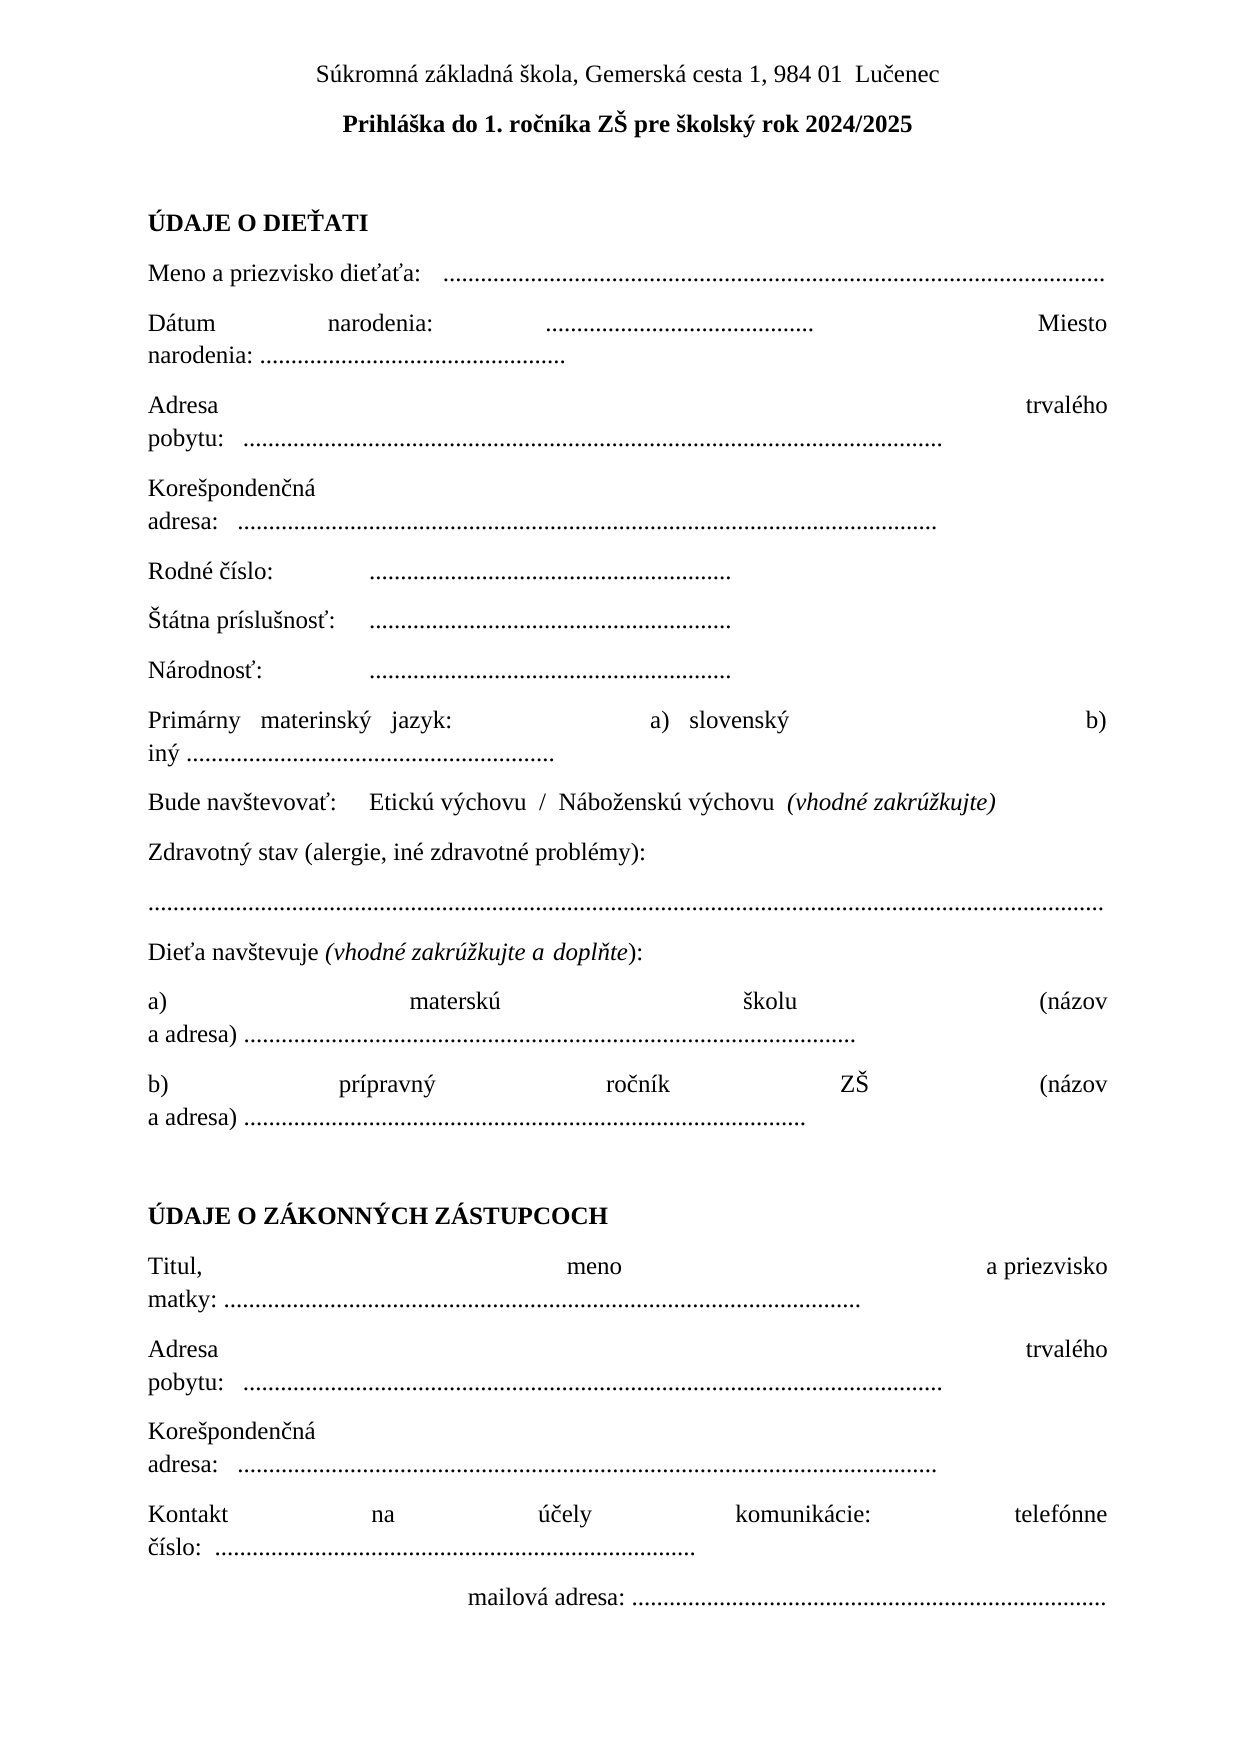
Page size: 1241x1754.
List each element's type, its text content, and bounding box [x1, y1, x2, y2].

text Adresa trvalého pobytu: ................................................................................................................ [148, 390, 1107, 452]
text Korešpondenčná adresa: ................................................................................................................ [148, 1416, 1107, 1478]
text Rodné číslo: .......................................................... [148, 556, 1107, 584]
text Kontakt na účely komunikácie: telefónne číslo: ............................................................................. [148, 1499, 1107, 1561]
text ÚDAJE O ZÁKONNÝCH ZÁSTUPCOCH [148, 1201, 1107, 1230]
text Zdravotný stav (alergie, iné zdravotné problémy): [148, 837, 1107, 866]
text Národnosť: .......................................................... [148, 655, 1107, 684]
text a) materskú školu (názov a adresa) .................................................................................................. [148, 986, 1107, 1048]
text ÚDAJE O DIEŤATI [148, 208, 1107, 237]
text Adresa trvalého pobytu: ................................................................................................................ [148, 1334, 1107, 1396]
text ......................................................................................................................................................... [148, 887, 1107, 916]
text Primárny materinský jazyk: a) slovenský b) iný ........................................................... [148, 705, 1107, 767]
text b) prípravný ročník ZŠ (názov a adresa) .......................................................................................... [148, 1069, 1107, 1131]
text Súkromná základná škola, Gemerská cesta 1, 984 01 Lučenec [148, 59, 1107, 88]
text Korešpondenčná adresa: ................................................................................................................ [148, 473, 1107, 535]
text Štátna príslušnosť: .......................................................... [148, 605, 1107, 634]
text Dátum narodenia: ........................................... Miesto narodenia: ................................................. [148, 308, 1107, 369]
text mailová adresa: ............................................................................ [148, 1582, 1107, 1611]
text Dieťa navštevuje (vhodné zakrúžkujte a doplňte): [148, 937, 1107, 965]
text Prihláška do 1. ročníka ZŠ pre školský rok 2024/2025 [148, 109, 1107, 138]
text Titul, meno a priezvisko matky: ...................................................................................................... [148, 1251, 1107, 1313]
text Meno a priezvisko dieťaťa: .......................................................................................................... [148, 258, 1107, 287]
text Bude navštevovať: Etickú výchovu / Náboženskú výchovu (vhodné zakrúžkujte) [148, 787, 1107, 816]
